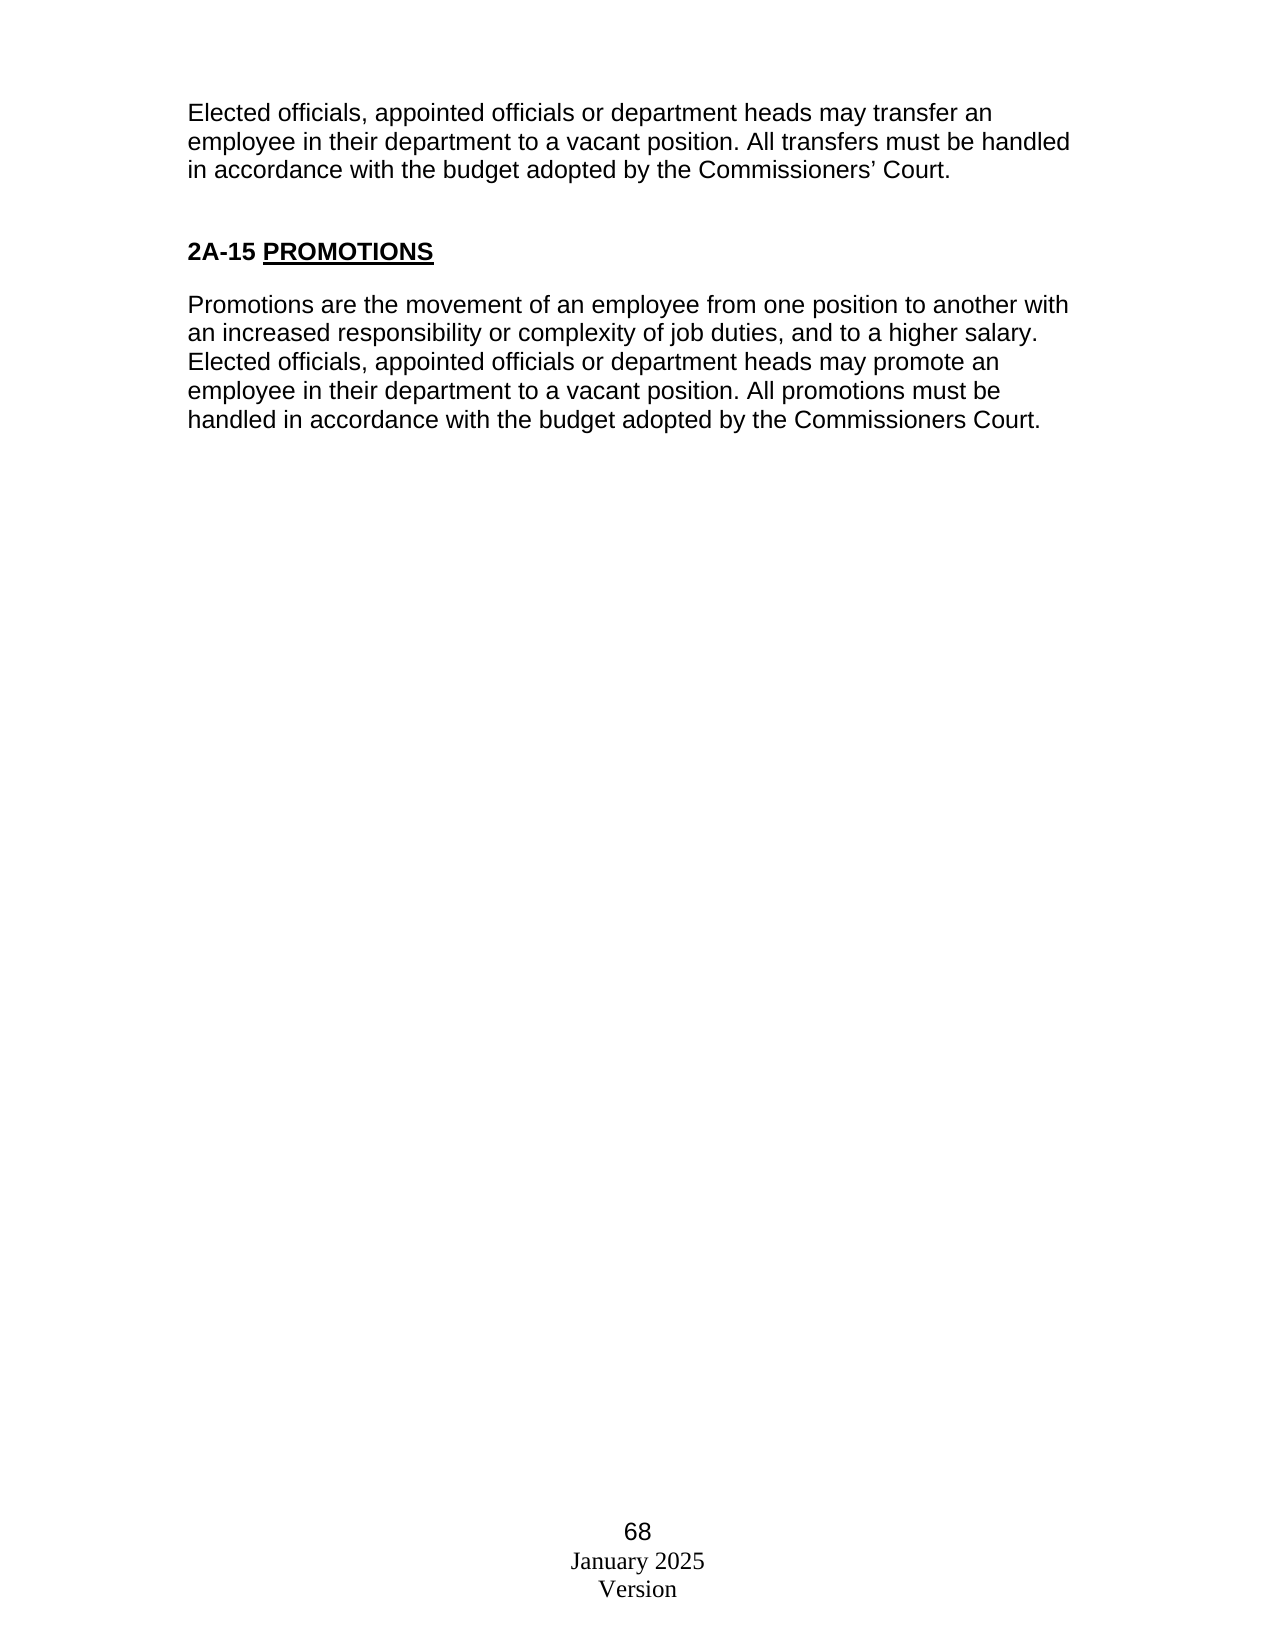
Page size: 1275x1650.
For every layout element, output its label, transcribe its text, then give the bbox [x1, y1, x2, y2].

subtitle 2A-15 PROMOTIONS [187, 237, 1142, 266]
text Transfers are the lateral movement of an employee from one position to another with the same responsibility or complexity of job duties with no change in salary. Elected officials, appointed officials or department heads may transfer an employee in their department to a vacant position. All transfers must be handled in accordance with the budget adopted by the Commissioners’ Court. [187, 98, 1083, 184]
text Promotions are the movement of an employee from one position to another with an increased responsibility or complexity of job duties, and to a higher salary. [187, 289, 1072, 347]
text Elected officials, appointed officials or department heads may promote an employee in their department to a vacant position. All promotions must be handled in accordance with the budget adopted by the Commissioners Court. [187, 347, 1073, 433]
